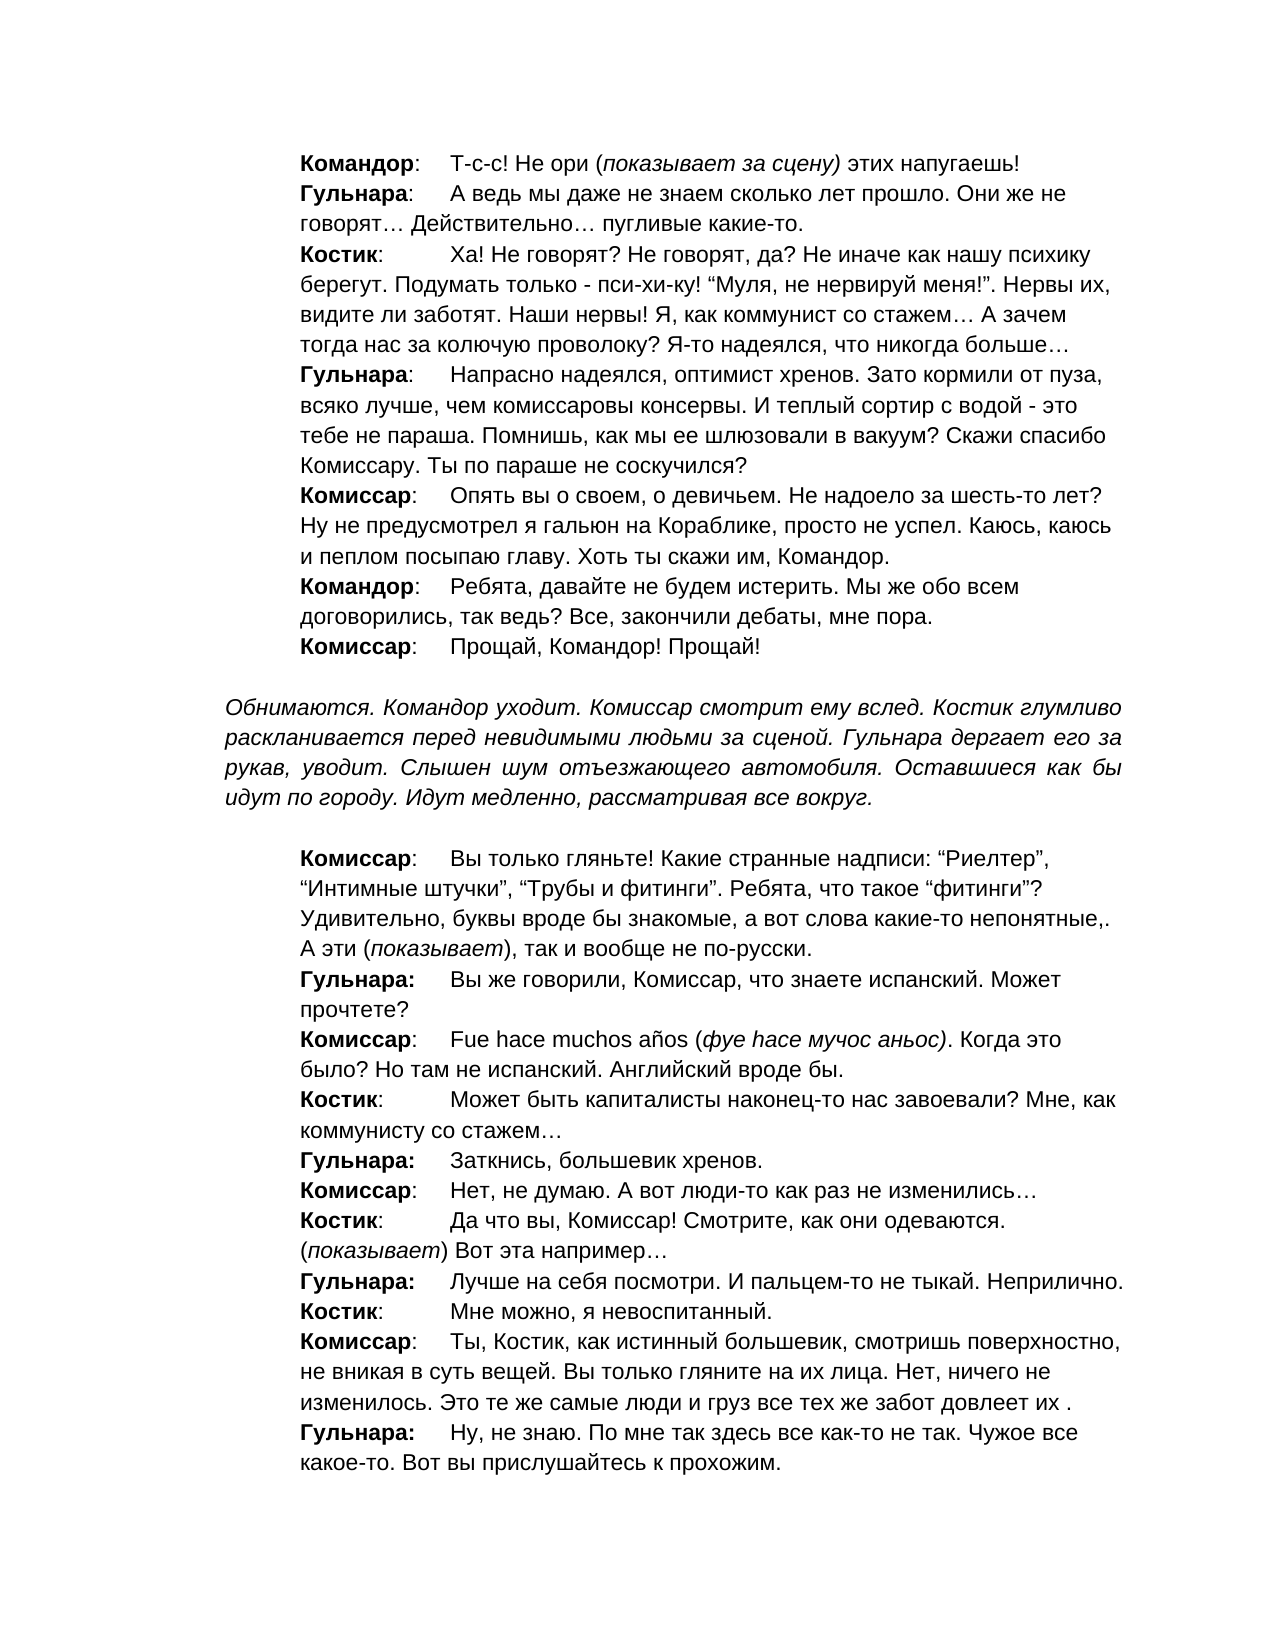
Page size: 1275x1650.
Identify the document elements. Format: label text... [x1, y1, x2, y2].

text Костик: Ха! Не говорят? Не говорят, да? Не иначе как нашу психику берегут. Подумать только - пси-хи-ку! “Муля, не нервируй меня!”. Нервы их, видите ли заботят. Наши нервы! Я, как коммунист со стажем… А зачем тогда нас за колючую проволоку? Я-то надеялся, что никогда больше… [300, 241, 1125, 358]
text Комиссар: Ты, Костик, как истинный большевик, смотришь поверхностно, не вникая в суть вещей. Вы только гляните на их лица. Нет, ничего не изменилось. Это те же самые люди и груз все тех же забот довлеет их . [300, 1328, 1125, 1415]
text Костик: Да что вы, Комиссар! Смотрите, как они одеваются. (показывает) Вот эта например… [300, 1207, 1125, 1264]
text Гульнара: Вы же говорили, Комиссар, что знаете испанский. Может прочтете? [300, 966, 1125, 1022]
text Комиссар: Вы только гляньте! Какие странные надписи: “Риелтер”, “Интимные штучки”, “Трубы и фитинги”. Ребята, что такое “фитинги”? Удивительно, буквы вроде бы знакомые, а вот слова какие-то непонятные,. А эти (показывает), так и вообще не по-русски. [300, 845, 1125, 962]
text Гульнара: Напрасно надеялся, оптимист хренов. Зато кормили от пуза, всяко лучше, чем комиссаровы консервы. И теплый сортир с водой - это тебе не параша. Помнишь, как мы ее шлюзовали в вакуум? Скажи спасибо Комиссару. Ты по параше не соскучился? [300, 361, 1125, 478]
text Гульнара: Заткнись, большевик хренов. [300, 1147, 1125, 1173]
text Обнимаются. Командор уходит. Комиссар смотрит ему вслед. Костик глумливо раскланивается перед невидимыми людьми за сценой. Гульнара дергает его за рукав, уводит. Слышен шум отъезжающего автомобиля. Оставшиеся как бы идут по городу. Идут медленно, рассматривая все вокруг. [225, 694, 1125, 811]
text Гульнара: А ведь мы даже не знаем сколько лет прошло. Они же не говорят… Действительно… пугливые какие-то. [300, 180, 1125, 237]
text Командор: Т-с-с! Не ори (показывает за сцену) этих напугаешь! [300, 150, 1125, 176]
text Командор: Ребята, давайте не будем истерить. Мы же обо всем договорились, так ведь? Все, закончили дебаты, мне пора. [300, 573, 1125, 629]
text Комиссар: Fue hace muchos años (фуе hасе мучос аньос). Когда это было? Но там не испанский. Английский вроде бы. [300, 1026, 1125, 1083]
text Костик: Мне можно, я невоспитанный. [300, 1298, 1125, 1324]
text Костик: Может быть капиталисты наконец-то нас завоевали? Мне, как коммунисту со стажем… [300, 1086, 1125, 1143]
text Комиссар: Опять вы о своем, о девичьем. Не надоело за шесть-то лет? Ну не предусмотрел я гальюн на Кораблике, просто не успел. Каюсь, каюсь и пеплом посыпаю главу. Хоть ты скажи им, Командор. [300, 482, 1125, 569]
text Комиссар: Нет, не думаю. А вот люди-то как раз не изменились… [300, 1177, 1125, 1203]
text Комиссар: Прощай, Командор! Прощай! [300, 633, 1125, 660]
text Гульнара: Лучше на себя посмотри. И пальцем-то не тыкай. Неприлично. [300, 1268, 1125, 1294]
text Гульнара: Ну, не знаю. По мне так здесь все как-то не так. Чужое все какое-то. Вот вы прислушайтесь к прохожим. [300, 1419, 1125, 1475]
